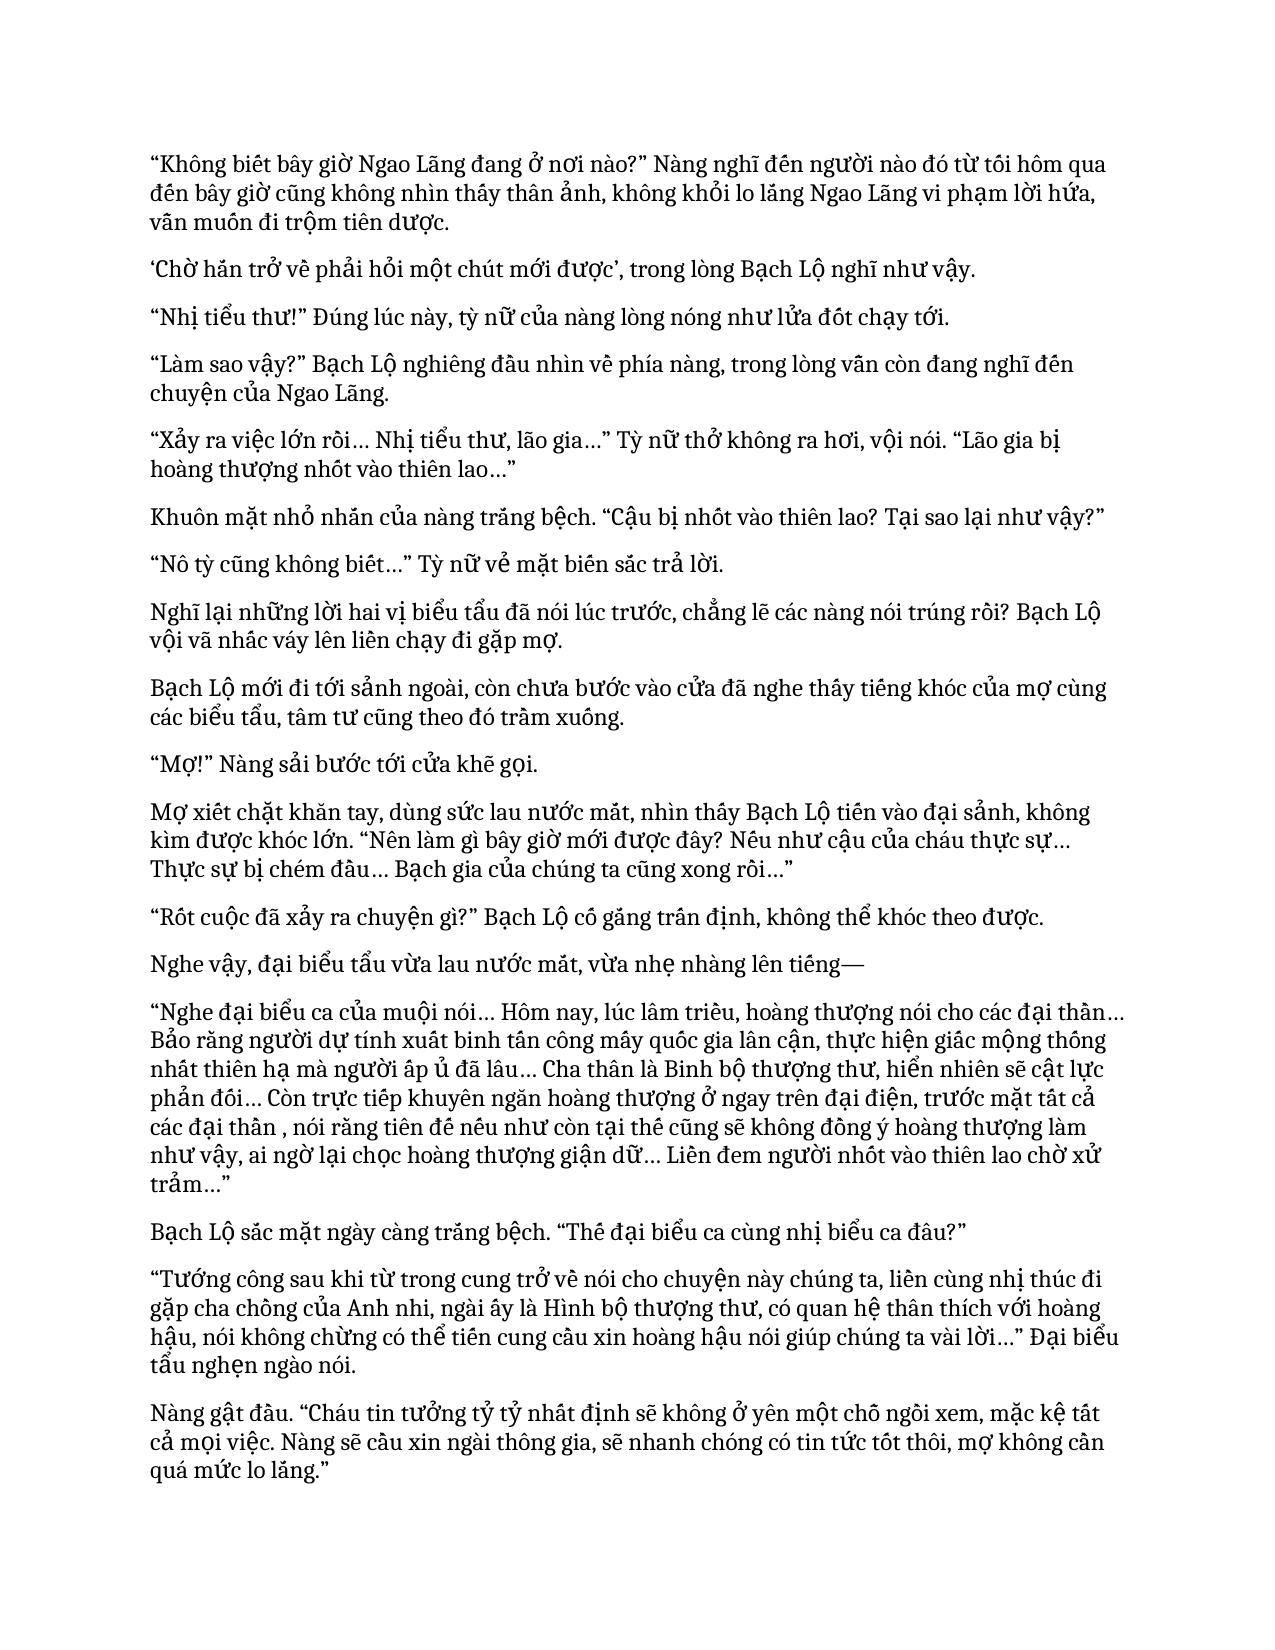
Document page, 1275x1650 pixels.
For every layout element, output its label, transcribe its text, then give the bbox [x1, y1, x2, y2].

text Mợ xiết chặt khăn tay, dùng sức lau nước mắt, nhìn thấy Bạch Lộ tiến vào đại sảnh, không kìm được khóc lớn. “Nên làm gì bây giờ mới được đây? Nếu như cậu của cháu thực sự… Thực sự bị chém đầu… Bạch gia của chúng ta cũng xong rồi…” [150, 797, 1125, 884]
text Nghe vậy, đại biểu tẩu vừa lau nước mắt, vừa nhẹ nhàng lên tiếng— [150, 950, 1125, 979]
text “Tướng công sau khi từ trong cung trở về nói cho chuyện này chúng ta, liền cùng nhị thúc đi gặp cha chồng của Anh nhi, ngài ấy là Hình bộ thượng thư, có quan hệ thân thích với hoàng hậu, nói không chừng có thể tiến cung cầu xin hoàng hậu nói giúp chúng ta vài lời…” Đại biểu tẩu nghẹn ngào nói. [150, 1265, 1125, 1380]
text “Nô tỳ cũng không biết…” Tỳ nữ vẻ mặt biến sắc trả lời. [150, 550, 1125, 579]
text Khuôn mặt nhỏ nhắn của nàng trắng bệch. “Cậu bị nhốt vào thiên lao? Tại sao lại như vậy?” [150, 502, 1125, 531]
text “Mợ!” Nàng sải bước tới cửa khẽ gọi. [150, 750, 1125, 779]
text ‘Chờ hắn trở về phải hỏi một chút mới được’, trong lòng Bạch Lộ nghĩ như vậy. [150, 255, 1125, 284]
text “Rốt cuộc đã xảy ra chuyện gì?” Bạch Lộ cố gắng trấn định, không thể khóc theo được. [150, 902, 1125, 931]
text “Nhị tiểu thư!” Đúng lúc này, tỳ nữ của nàng lòng nóng như lửa đốt chạy tới. [150, 302, 1125, 331]
text Bạch Lộ sắc mặt ngày càng trắng bệch. “Thế đại biểu ca cùng nhị biểu ca đâu?” [150, 1217, 1125, 1246]
text Bạch Lộ mới đi tới sảnh ngoài, còn chưa bước vào cửa đã nghe thấy tiếng khóc của mợ cùng các biểu tẩu, tâm tư cũng theo đó trầm xuống. [150, 674, 1125, 731]
text “Xảy ra việc lớn rồi… Nhị tiểu thư, lão gia…” Tỳ nữ thở không ra hơi, vội nói. “Lão gia bị hoàng thượng nhốt vào thiên lao…” [150, 426, 1125, 484]
text Nàng gật đầu. “Cháu tin tưởng tỷ tỷ nhất định sẽ không ở yên một chỗ ngồi xem, mặc kệ tất cả mọi việc. Nàng sẽ cầu xin ngài thông gia, sẽ nhanh chóng có tin tức tốt thôi, mợ không cần quá mức lo lắng.” [150, 1399, 1125, 1485]
text “Nghe đại biểu ca của muội nói… Hôm nay, lúc lâm triều, hoàng thượng nói cho các đại thần… Bảo rằng người dự tính xuất binh tấn công mấy quốc gia lân cận, thực hiện giấc mộng thống nhất thiên hạ mà người ấp ủ đã lâu… Cha thân là Binh bộ thượng thư, hiển nhiên sẽ cật lực phản đối… Còn trực tiếp khuyên ngăn hoàng thượng ở ngay trên đại điện, trước mặt tất cả các đại thần , nói rằng tiên đế nếu như còn tại thế cũng sẽ không đồng ý hoàng thượng làm như vậy, ai ngờ lại chọc hoàng thượng giận dữ… Liền đem người nhốt vào thiên lao chờ xử trảm…” [150, 997, 1125, 1199]
text Nghĩ lại những lời hai vị biểu tẩu đã nói lúc trước, chẳng lẽ các nàng nói trúng rồi? Bạch Lộ vội vã nhấc váy lên liền chạy đi gặp mợ. [150, 597, 1125, 655]
text “Không biết bây giờ Ngao Lãng đang ở nơi nào?” Nàng nghĩ đến người nào đó từ tối hôm qua đến bây giờ cũng không nhìn thấy thân ảnh, không khỏi lo lắng Ngao Lãng vi phạm lời hứa, vẫn muốn đi trộm tiên dược. [150, 150, 1125, 236]
text “Làm sao vậy?” Bạch Lộ nghiêng đầu nhìn về phía nàng, trong lòng vẫn còn đang nghĩ đến chuyện của Ngao Lãng. [150, 350, 1125, 407]
